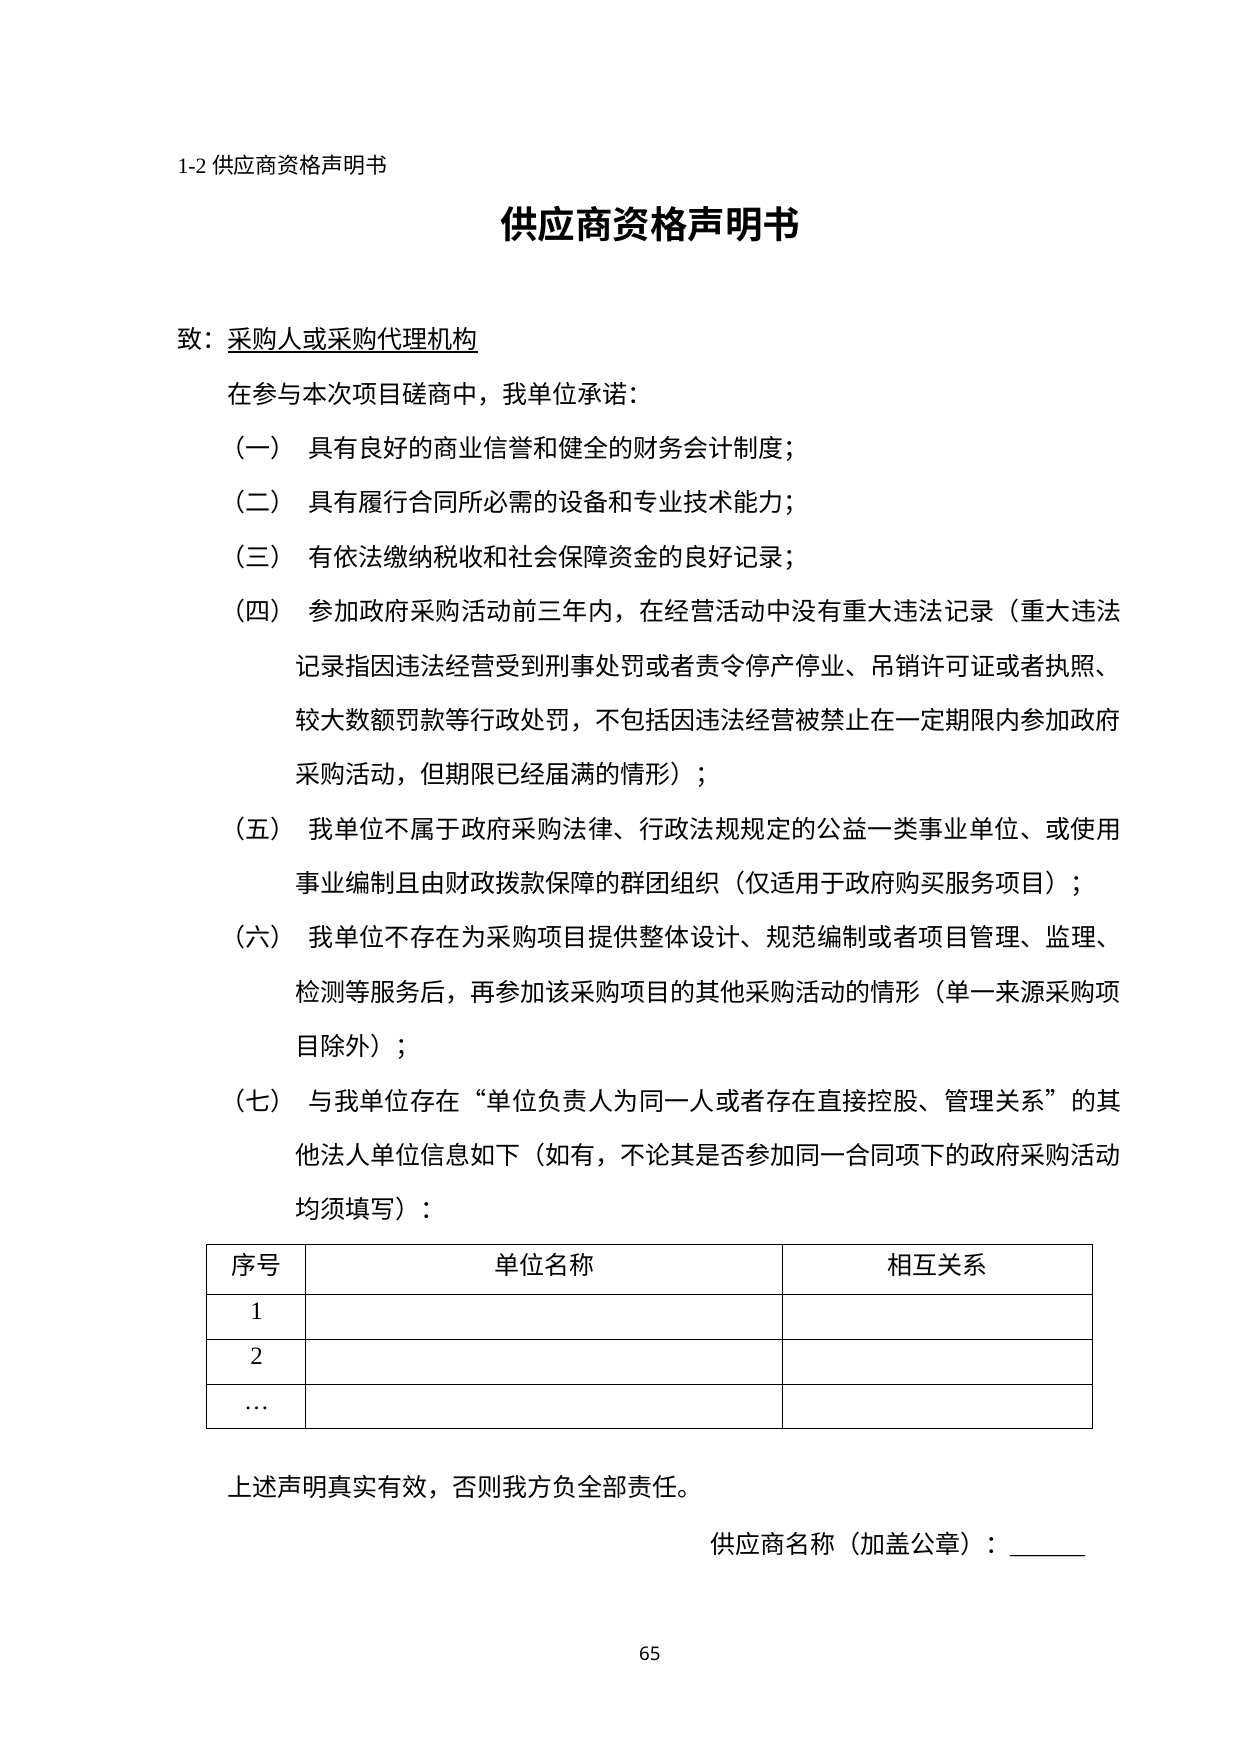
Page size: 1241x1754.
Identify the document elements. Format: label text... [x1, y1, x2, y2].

table_cell … [207, 1385, 305, 1428]
text 在参与本次项目磋商中，我单位承诺： [177, 374, 1122, 410]
text 上述声明真实有效，否则我方负全部责任。 [177, 1467, 1122, 1503]
table_cell [783, 1340, 1092, 1383]
table_header 相互关系 [783, 1245, 1092, 1294]
table_header 单位名称 [306, 1245, 782, 1294]
table_cell 2 [207, 1340, 305, 1383]
list 有依法缴纳税收和社会保障资金的良好记录； [220, 537, 1122, 573]
text 供应商名称（加盖公章）：______ [177, 1524, 1084, 1560]
list 具有良好的商业信誉和健全的财务会计制度； [220, 428, 1122, 465]
table_cell [783, 1385, 1092, 1428]
list 与我单位存在“单位负责人为同一人或者存在直接控股、管理关系”的其他法人单位信息如下（如有，不论其是否参加同一合同项下的政府采购活动均须填写）： [220, 1081, 1122, 1226]
list 参加政府采购活动前三年内，在经营活动中没有重大违法记录（重大违法记录指因违法经营受到刑事处罚或者责令停产停业、吊销许可证或者执照、较大数额罚款等行政处罚，不包括因违法经营被禁止在一定期限内参加政府采购活动，但期限已经届满的情形）； [220, 592, 1122, 791]
list 具有履行合同所必需的设备和专业技术能力； [220, 483, 1122, 519]
table_cell 1 [207, 1295, 305, 1339]
table_cell [783, 1295, 1092, 1339]
text 致：采购人或采购代理机构 [177, 320, 1122, 356]
list 我单位不属于政府采购法律、行政法规规定的公益一类事业单位、或使用事业编制且由财政拨款保障的群团组织（仅适用于政府购买服务项目）； [220, 809, 1122, 900]
list 我单位不存在为采购项目提供整体设计、规范编制或者项目管理、监理、检测等服务后，再参加该采购项目的其他采购活动的情形（单一来源采购项目除外）； [220, 918, 1122, 1063]
table_cell [306, 1295, 782, 1339]
table_cell [306, 1340, 782, 1383]
text 1-2 供应商资格声明书 [177, 148, 1122, 179]
text 供应商资格声明书 [177, 195, 1122, 249]
table_header 序号 [207, 1245, 305, 1294]
table_cell [306, 1385, 782, 1428]
